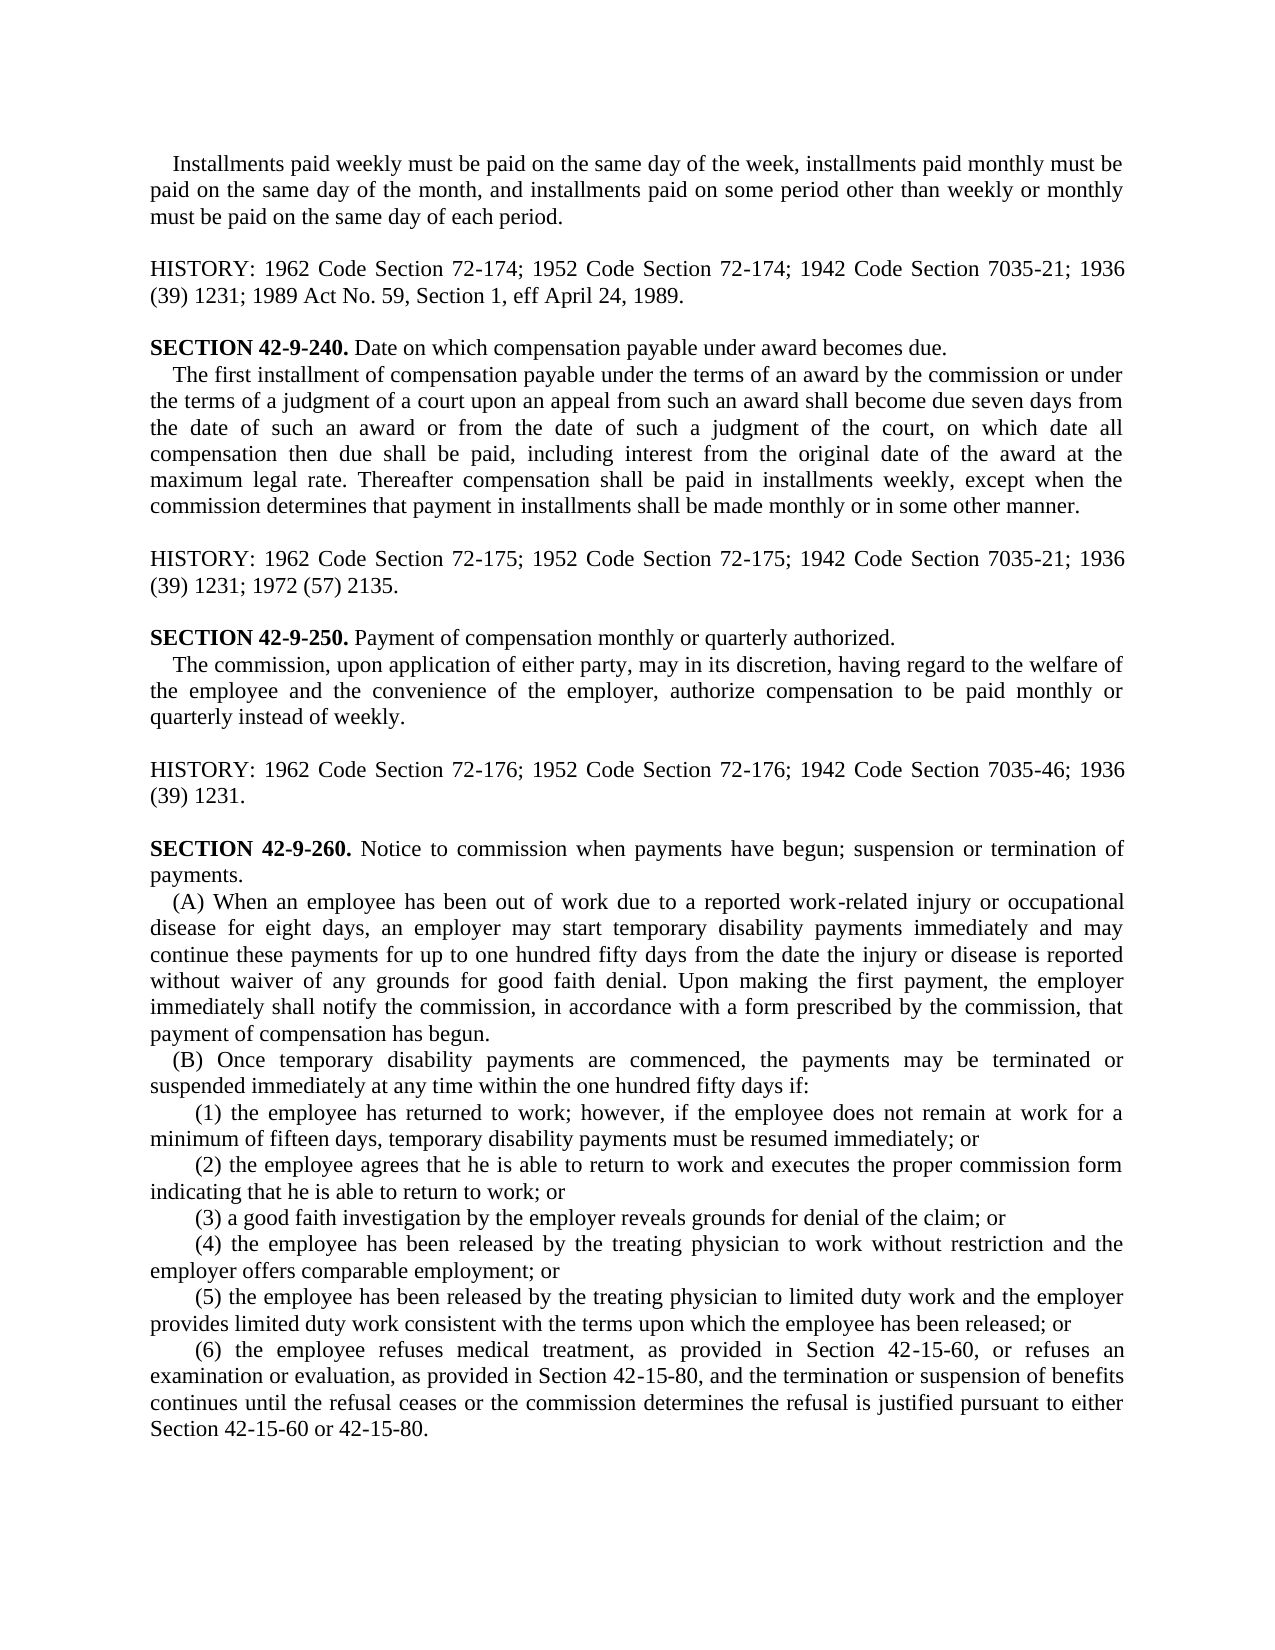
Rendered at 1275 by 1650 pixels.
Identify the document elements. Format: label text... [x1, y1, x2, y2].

text (5) the employee has been released by the treating physician to limited duty work and the employer provides limited duty work consistent with the terms upon which the employee has been released; or [150, 1283, 1125, 1336]
text The commission, upon application of either party, may in its discretion, having regard to the welfare of the employee and the convenience of the employer, authorize compensation to be paid monthly or quarterly instead of weekly. [150, 651, 1125, 730]
text (A) When an employee has been out of work due to a reported work-related injury or occupational disease for eight days, an employer may start temporary disability payments immediately and may continue these payments for up to one hundred fifty days from the date the injury or disease is reported without waiver of any grounds for good faith denial. Upon making the first payment, the employer immediately shall notify the commission, in accordance with a form prescribed by the commission, that payment of compensation has begun. [150, 888, 1125, 1046]
text (1) the employee has returned to work; however, if the employee does not remain at work for a minimum of fifteen days, temporary disability payments must be resumed immediately; or [150, 1099, 1125, 1151]
text The first installment of compensation payable under the terms of an award by the commission or under the terms of a judgment of a court upon an appeal from such an award shall become due seven days from the date of such an award or from the date of such a judgment of the court, on which date all compensation then due shall be paid, including interest from the original date of the award at the maximum legal rate. Thereafter compensation shall be paid in installments weekly, except when the commission determines that payment in installments shall be made monthly or in some other manner. [150, 361, 1125, 519]
text (2) the employee agrees that he is able to return to work and executes the proper commission form indicating that he is able to return to work; or [150, 1151, 1125, 1204]
text SECTION 42-9-250. Payment of compensation monthly or quarterly authorized. [150, 624, 1125, 651]
text (3) a good faith investigation by the employer reveals grounds for denial of the claim; or [150, 1204, 1125, 1231]
text (B) Once temporary disability payments are commenced, the payments may be terminated or suspended immediately at any time within the one hundred fifty days if: [150, 1046, 1125, 1099]
text SECTION 42-9-240. Date on which compensation payable under award becomes due. [150, 334, 1125, 361]
text HISTORY: 1962 Code Section 72-175; 1952 Code Section 72-175; 1942 Code Section 7035-21; 1936 (39) 1231; 1972 (57) 2135. [150, 545, 1125, 598]
text HISTORY: 1962 Code Section 72-176; 1952 Code Section 72-176; 1942 Code Section 7035-46; 1936 (39) 1231. [150, 756, 1125, 809]
text (6) the employee refuses medical treatment, as provided in Section 42-15-60, or refuses an examination or evaluation, as provided in Section 42-15-80, and the termination or suspension of benefits continues until the refusal ceases or the commission determines the refusal is justified pursuant to either Section 42-15-60 or 42-15-80. [150, 1336, 1125, 1441]
text Installments paid weekly must be paid on the same day of the week, installments paid monthly must be paid on the same day of the month, and installments paid on some period other than weekly or monthly must be paid on the same day of each period. [150, 150, 1125, 229]
text HISTORY: 1962 Code Section 72-174; 1952 Code Section 72-174; 1942 Code Section 7035-21; 1936 (39) 1231; 1989 Act No. 59, Section 1, eff April 24, 1989. [150, 255, 1125, 308]
text SECTION 42-9-260. Notice to commission when payments have begun; suspension or termination of payments. [150, 835, 1125, 888]
text (4) the employee has been released by the treating physician to work without restriction and the employer offers comparable employment; or [150, 1231, 1125, 1283]
